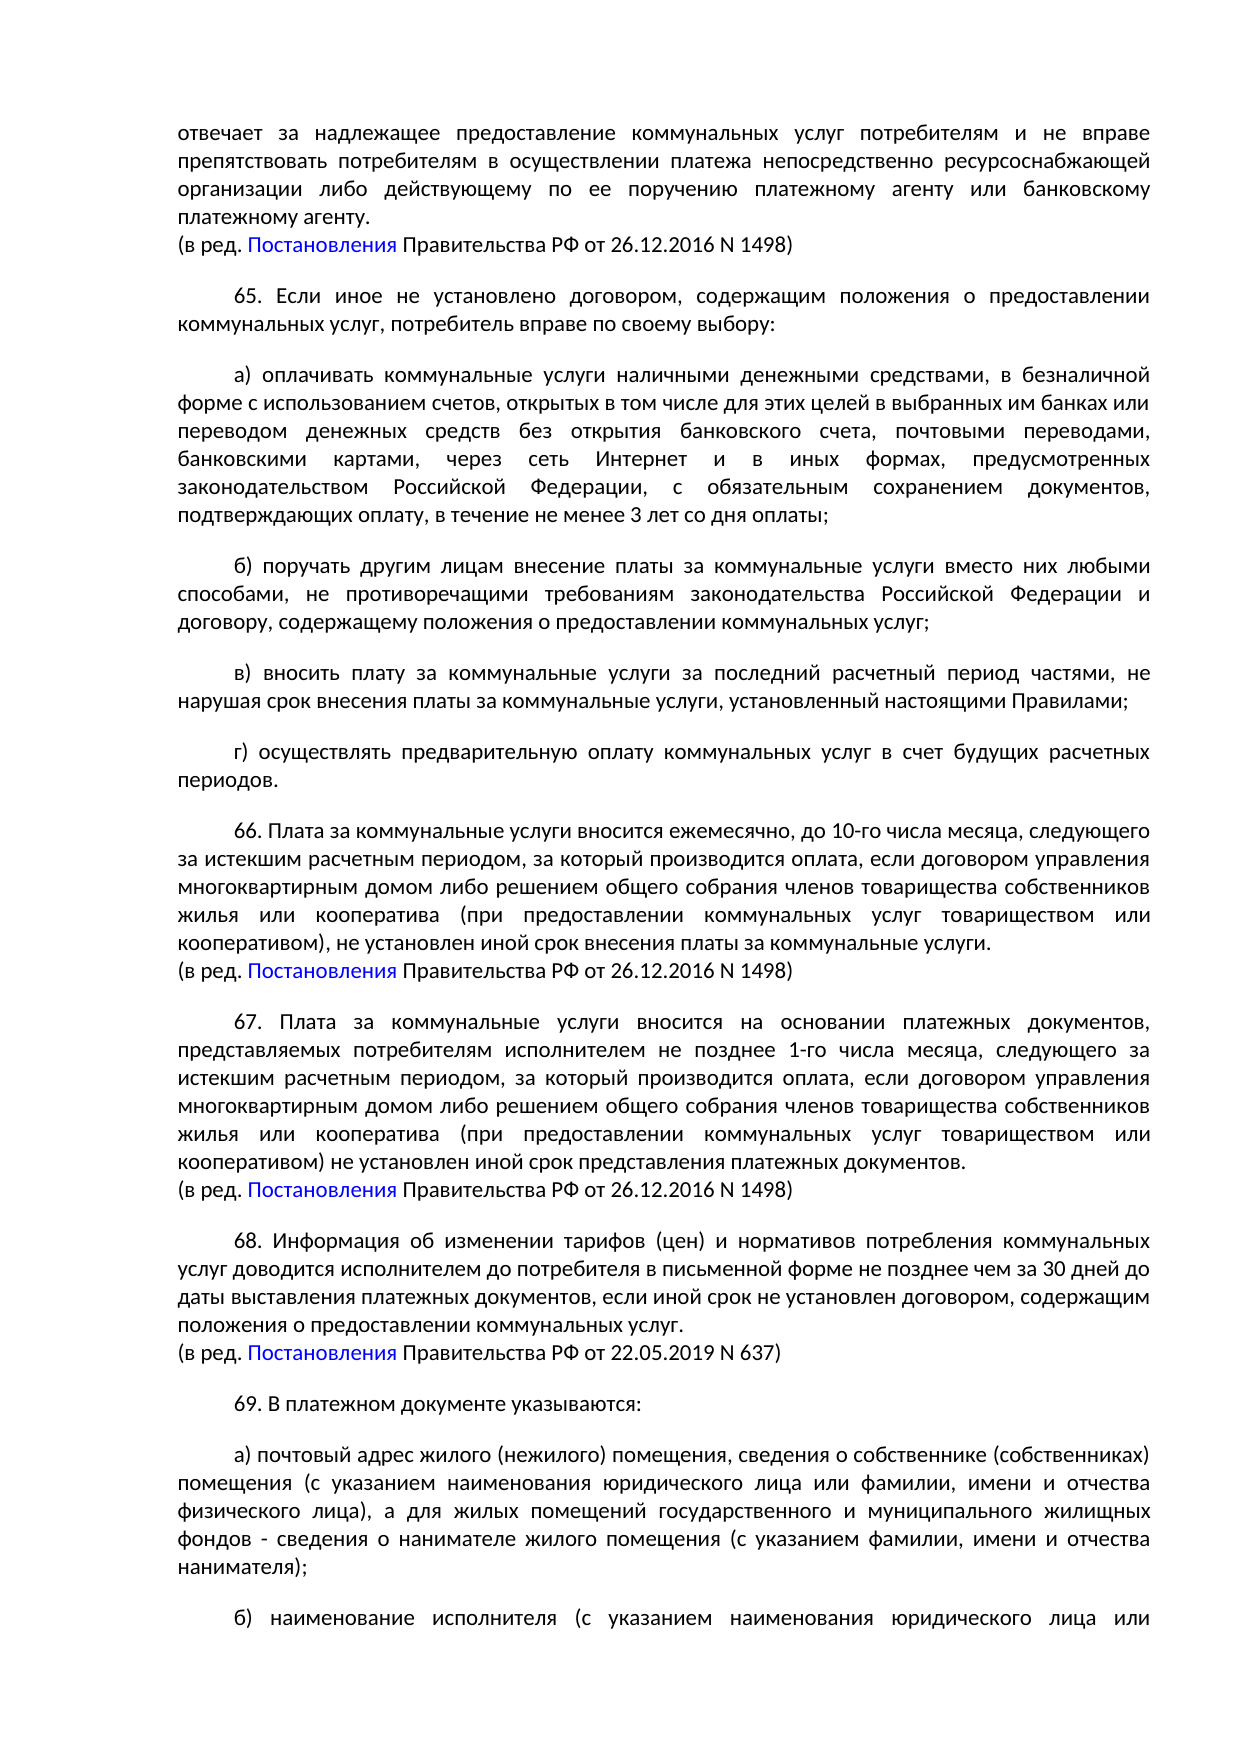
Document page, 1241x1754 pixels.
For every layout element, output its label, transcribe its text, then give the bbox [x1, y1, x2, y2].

text (в ред. Постановления Правительства РФ от 22.05.2019 N 637) [177, 1338, 1152, 1366]
text 68. Информация об изменении тарифов (цен) и нормативов потребления коммунальных услуг доводится исполнителем до потребителя в письменной форме не позднее чем за 30 дней до даты выставления платежных документов, если иной срок не установлен договором, содержащим положения о предоставлении коммунальных услуг. [177, 1226, 1152, 1338]
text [177, 118, 1152, 230]
text г) осуществлять предварительную оплату коммунальных услуг в счет будущих расчетных периодов. [177, 737, 1152, 793]
text 66. Плата за коммунальные услуги вносится ежемесячно, до 10-го числа месяца, следующего за истекшим расчетным периодом, за который производится оплата, если договором управления многоквартирным домом либо решением общего собрания членов товарищества собственников жилья или кооператива (при предоставлении коммунальных услуг товариществом или кооперативом), не установлен иной срок внесения платы за коммунальные услуги. [177, 816, 1152, 956]
text в) вносить плату за коммунальные услуги за последний расчетный период частями, не нарушая срок внесения платы за коммунальные услуги, установленный настоящими Правилами; [177, 658, 1152, 714]
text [177, 1603, 1152, 1631]
text 69. В платежном документе указываются: [177, 1389, 1152, 1417]
text а) почтовый адрес жилого (нежилого) помещения, сведения о собственнике (собственниках) помещения (с указанием наименования юридического лица или фамилии, имени и отчества физического лица), а для жилых помещений государственного и муниципального жилищных фондов - сведения о нанимателе жилого помещения (с указанием фамилии, имени и отчества нанимателя); [177, 1440, 1152, 1580]
text б) поручать другим лицам внесение платы за коммунальные услуги вместо них любыми способами, не противоречащими требованиям законодательства Российской Федерации и договору, содержащему положения о предоставлении коммунальных услуг; [177, 551, 1152, 635]
text (в ред. Постановления Правительства РФ от 26.12.2016 N 1498) [177, 1175, 1152, 1203]
text 65. Если иное не установлено договором, содержащим положения о предоставлении коммунальных услуг, потребитель вправе по своему выбору: [177, 281, 1152, 337]
text 67. Плата за коммунальные услуги вносится на основании платежных документов, представляемых потребителям исполнителем не позднее 1-го числа месяца, следующего за истекшим расчетным периодом, за который производится оплата, если договором управления многоквартирным домом либо решением общего собрания членов товарищества собственников жилья или кооператива (при предоставлении коммунальных услуг товариществом или кооперативом) не установлен иной срок представления платежных документов. [177, 1007, 1152, 1175]
text (в ред. Постановления Правительства РФ от 26.12.2016 N 1498) [177, 230, 1152, 258]
text (в ред. Постановления Правительства РФ от 26.12.2016 N 1498) [177, 956, 1152, 984]
text а) оплачивать коммунальные услуги наличными денежными средствами, в безналичной форме с использованием счетов, открытых в том числе для этих целей в выбранных им банках или переводом денежных средств без открытия банковского счета, почтовыми переводами, банковскими картами, через сеть Интернет и в иных формах, предусмотренных законодательством Российской Федерации, с обязательным сохранением документов, подтверждающих оплату, в течение не менее 3 лет со дня оплаты; [177, 360, 1152, 528]
